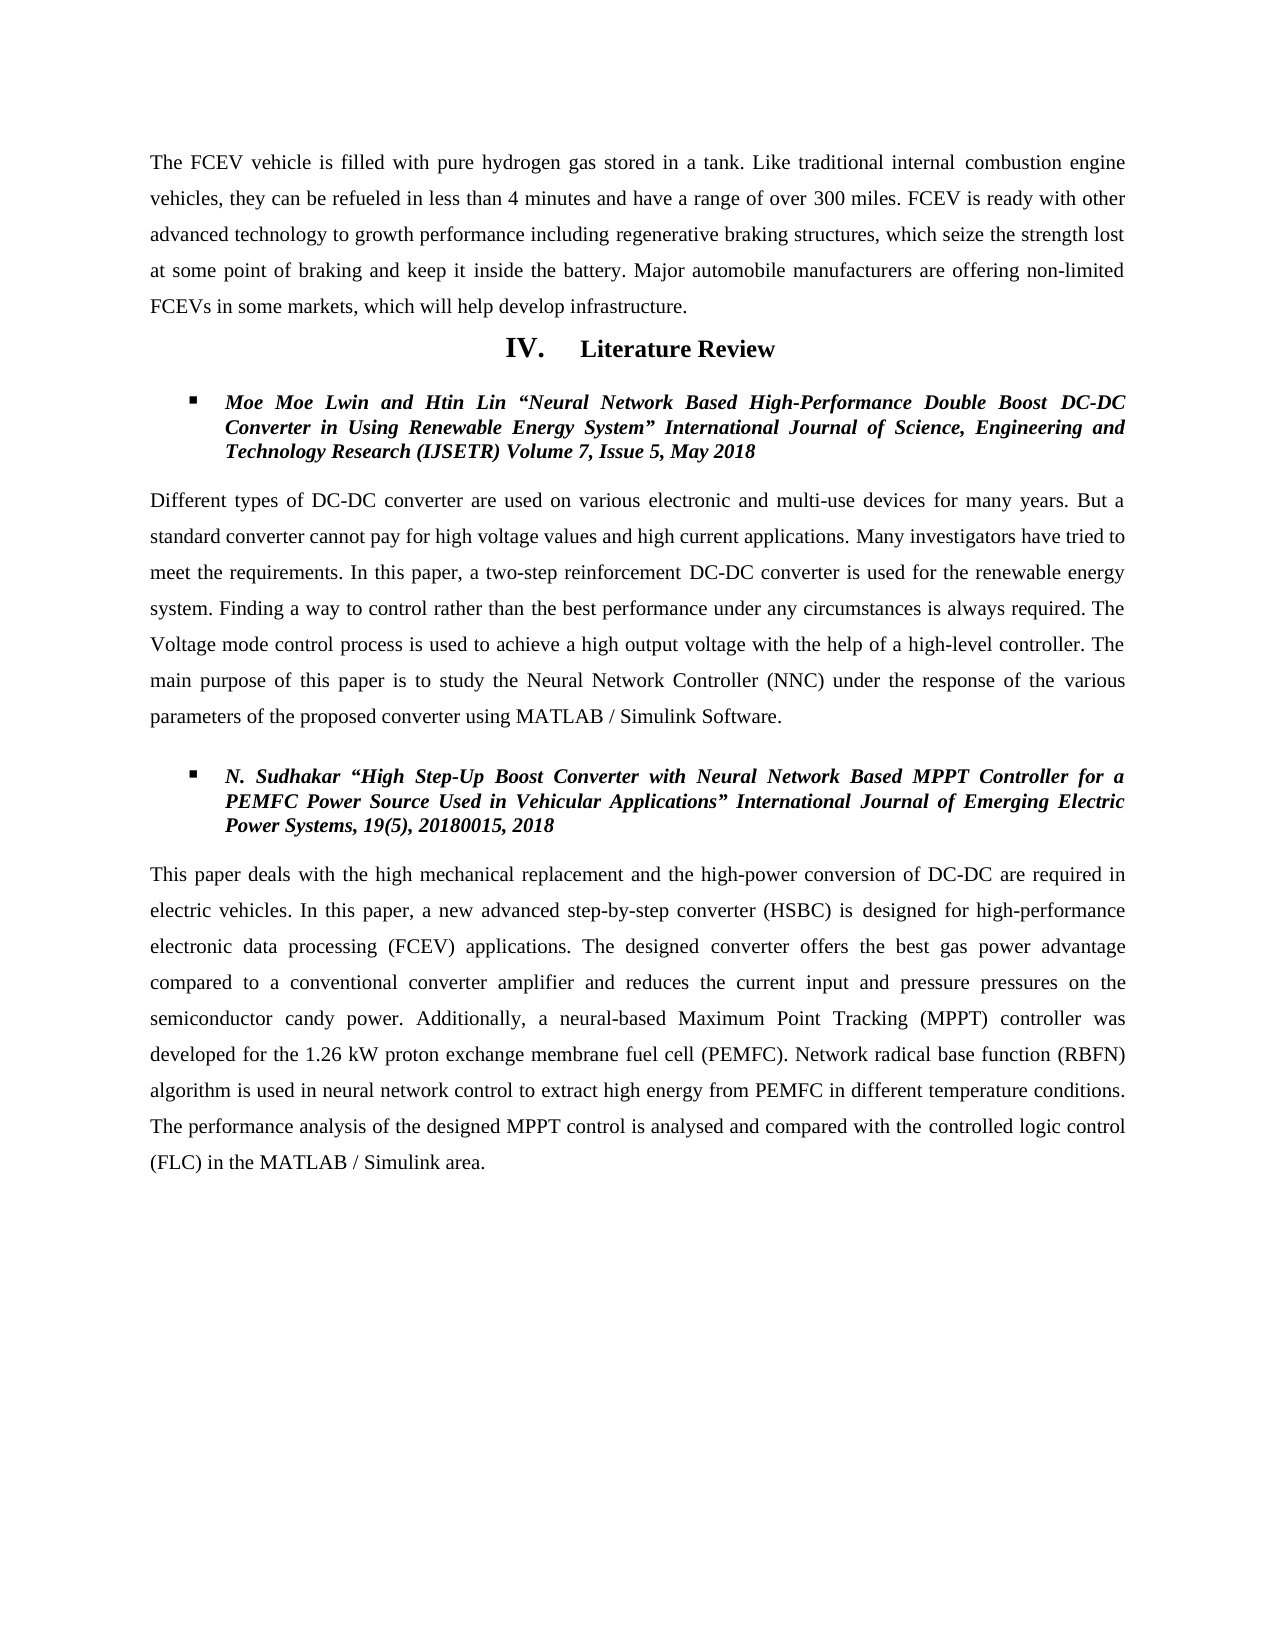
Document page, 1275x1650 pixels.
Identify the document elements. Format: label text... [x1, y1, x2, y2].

subtitle Literature Review [505, 330, 1196, 364]
text Different types of DC-DC converter are used on various electronic and multi-use devices for many years. But a standard converter cannot pay for high voltage values and high current applications. Many investigators have tried to meet the requirements. In this paper, a two-step reinforcement DC-DC converter is used for the renewable energy system. Finding a way to control rather than the best performance under any circumstances is always required. The Voltage mode control process is used to achieve a high output voltage with the help of a high-level controller. The main purpose of this paper is to study the Neural Network Controller (NNC) under the response of the various parameters of the proposed converter using MATLAB / Simulink Software. [150, 488, 1125, 728]
text The FCEV vehicle is filled with pure hydrogen gas stored in a tank. Like traditional internal combustion engine vehicles, they can be refueled in less than 4 minutes and have a range of over 300 miles. FCEV is ready with other advanced technology to growth performance including regenerative braking structures, which seize the strength lost at some point of braking and keep it inside the battery. Major automobile manufacturers are offering non-limited FCEVs in some markets, which will help develop infrastructure. [150, 150, 1125, 318]
subtitle N. Sudhakar “High Step-Up Boost Converter with Neural Network Based MPPT Controller for a PEMFC Power Source Used in Vehicular Applications” International Journal of Emerging Electric Power Systems, 19(5), 20180015, 2018 [187, 764, 1125, 837]
subtitle Moe Moe Lwin and Htin Lin “Neural Network Based High-Performance Double Boost DC-DC Converter in Using Renewable Energy System” International Journal of Science, Engineering and Technology Research (IJSETR) Volume 7, Issue 5, May 2018 [187, 390, 1125, 463]
text This paper deals with the high mechanical replacement and the high-power conversion of DC-DC are required in electric vehicles. In this paper, a new advanced step-by-step converter (HSBC) is designed for high-performance electronic data processing (FCEV) applications. The designed converter offers the best gas power advantage compared to a conventional converter amplifier and reduces the current input and pressure pressures on the semiconductor candy power. Additionally, a neural-based Maximum Point Tracking (MPPT) controller was developed for the 1.26 kW proton exchange membrane fuel cell (PEMFC). Network radical base function (RBFN) algorithm is used in neural network control to extract high energy from PEMFC in different temperature conditions. The performance analysis of the designed MPPT control is analysed and compared with the controlled logic control (FLC) in the MATLAB / Simulink area. [150, 862, 1126, 1174]
